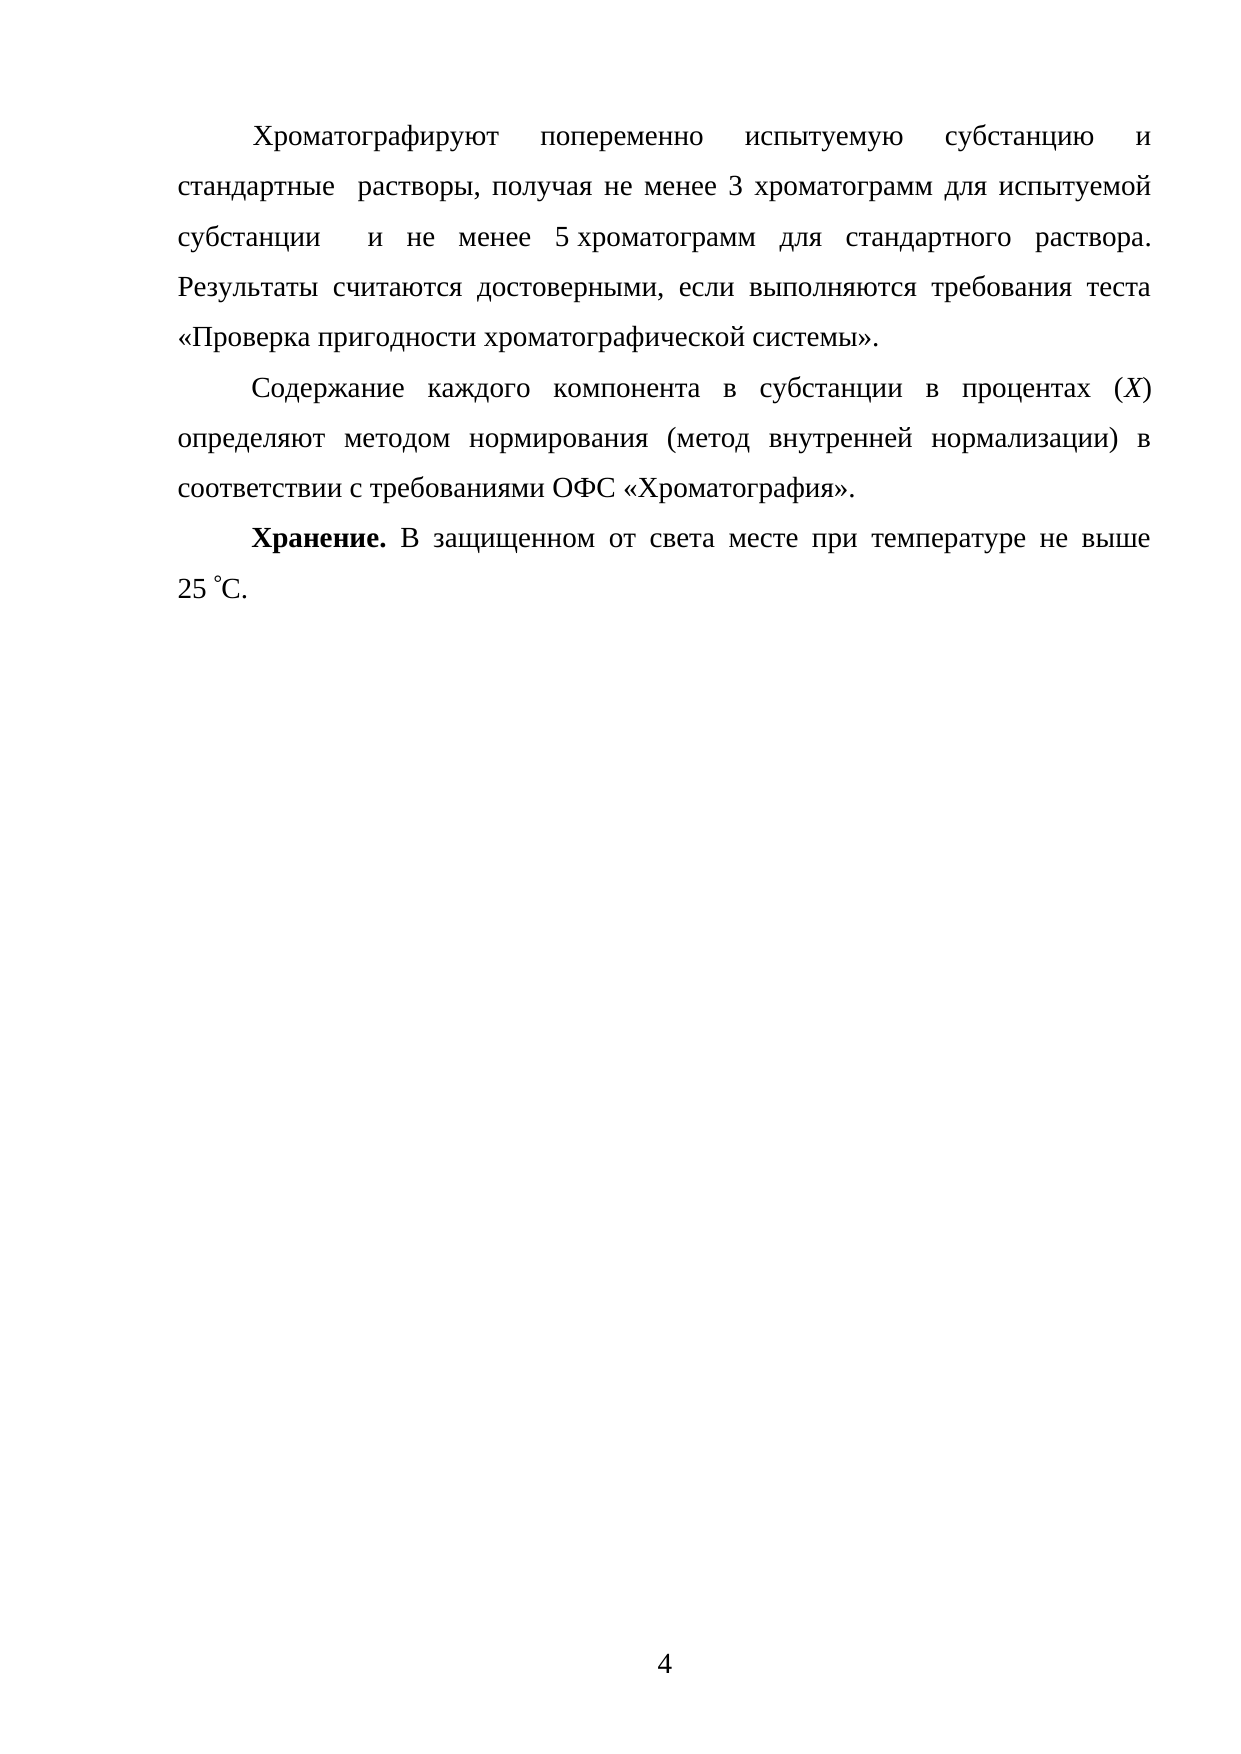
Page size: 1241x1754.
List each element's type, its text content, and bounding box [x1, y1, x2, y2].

text Хроматографируют попеременно испытуемую субстанцию и стандартные растворы, получая не менее 3 хроматограмм для испытуемой субстанции и не менее 5 хроматограмм для стандартного раствора. Результаты считаются достоверными, если выполняются требования теста «Проверка пригодности хроматографической системы». [177, 118, 1152, 353]
text Хранение. В защищенном от света месте при температуре не выше 25 С. [177, 521, 1152, 604]
text Содержание каждого компонента в субстанции в процентах (Х) определяют методом нормирования (метод внутренней нормализации) в соответствии с требованиями ОФС «Хроматография». [177, 370, 1152, 504]
